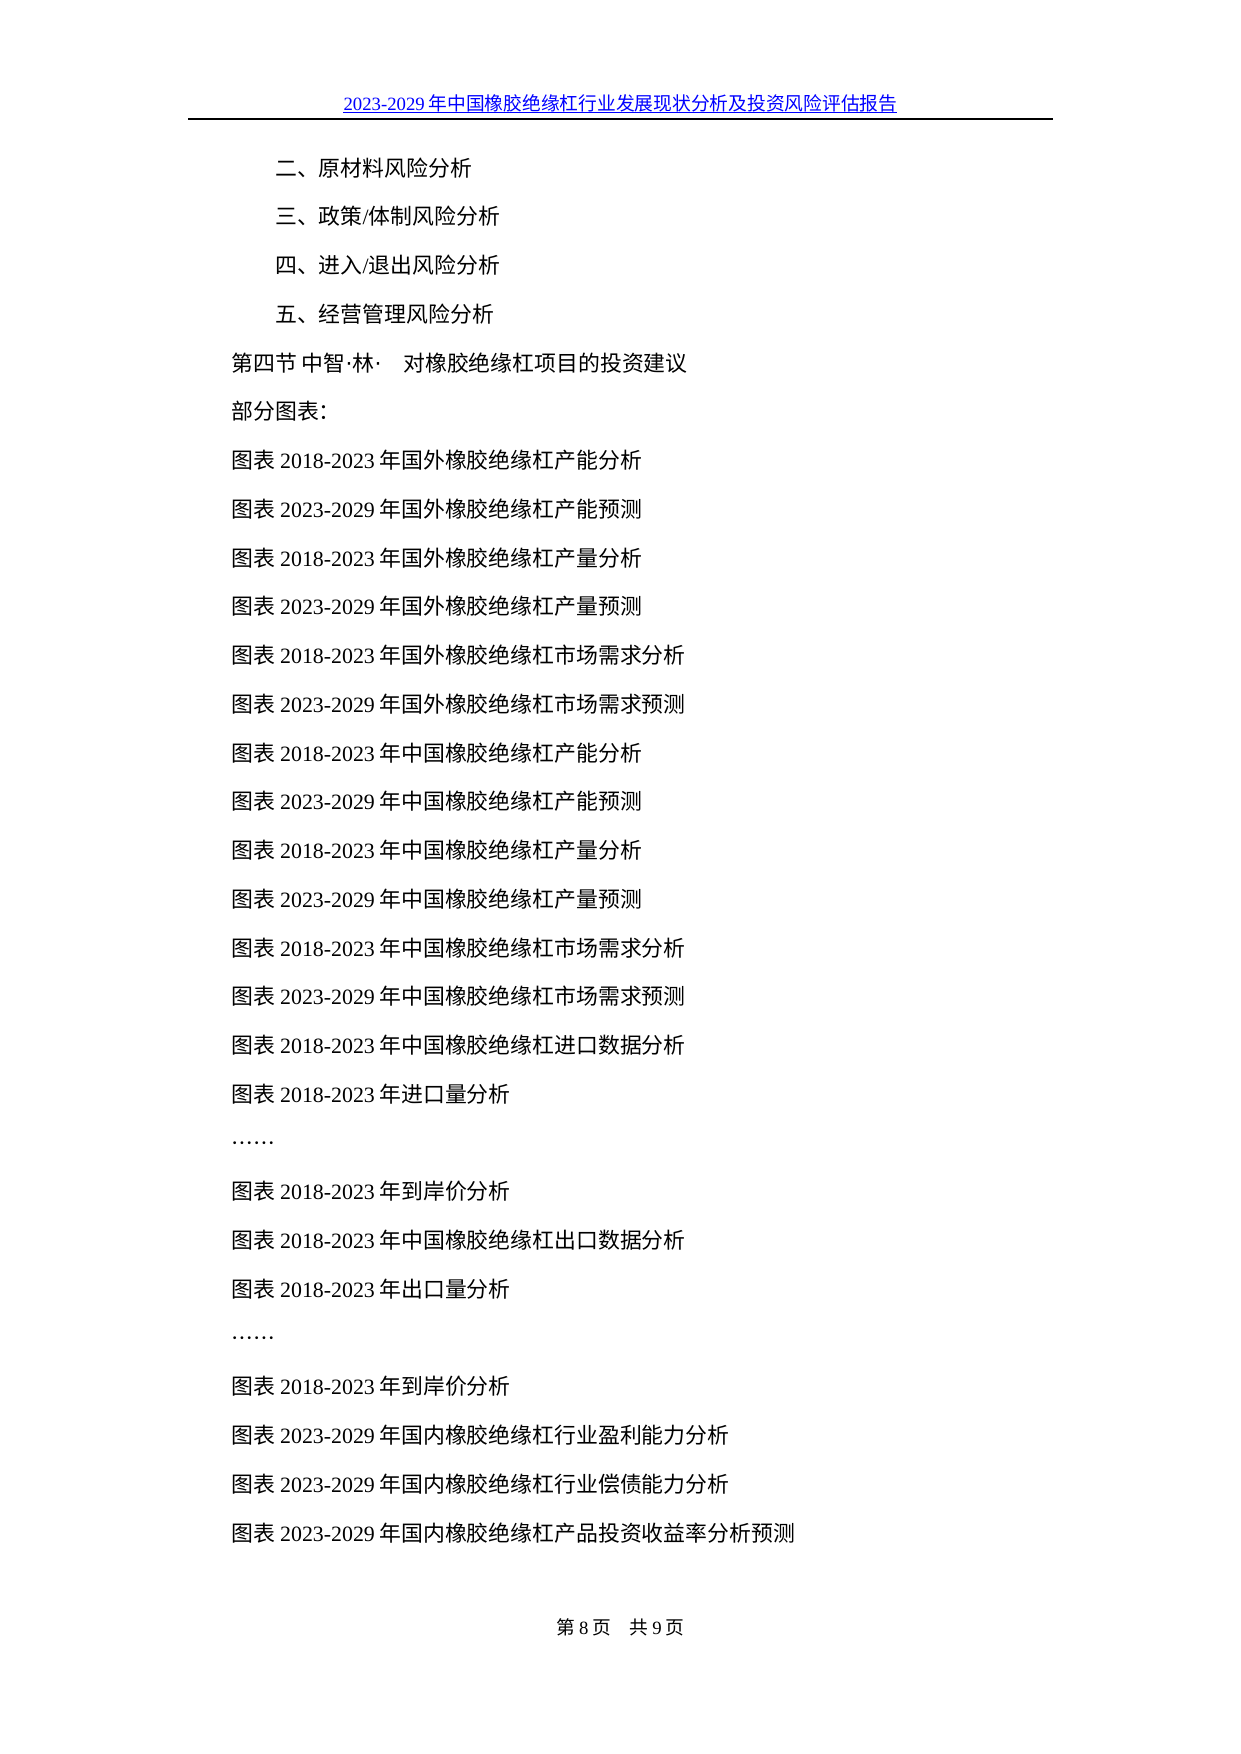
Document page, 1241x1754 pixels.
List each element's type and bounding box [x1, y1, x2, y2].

text [187, 150, 1053, 1548]
